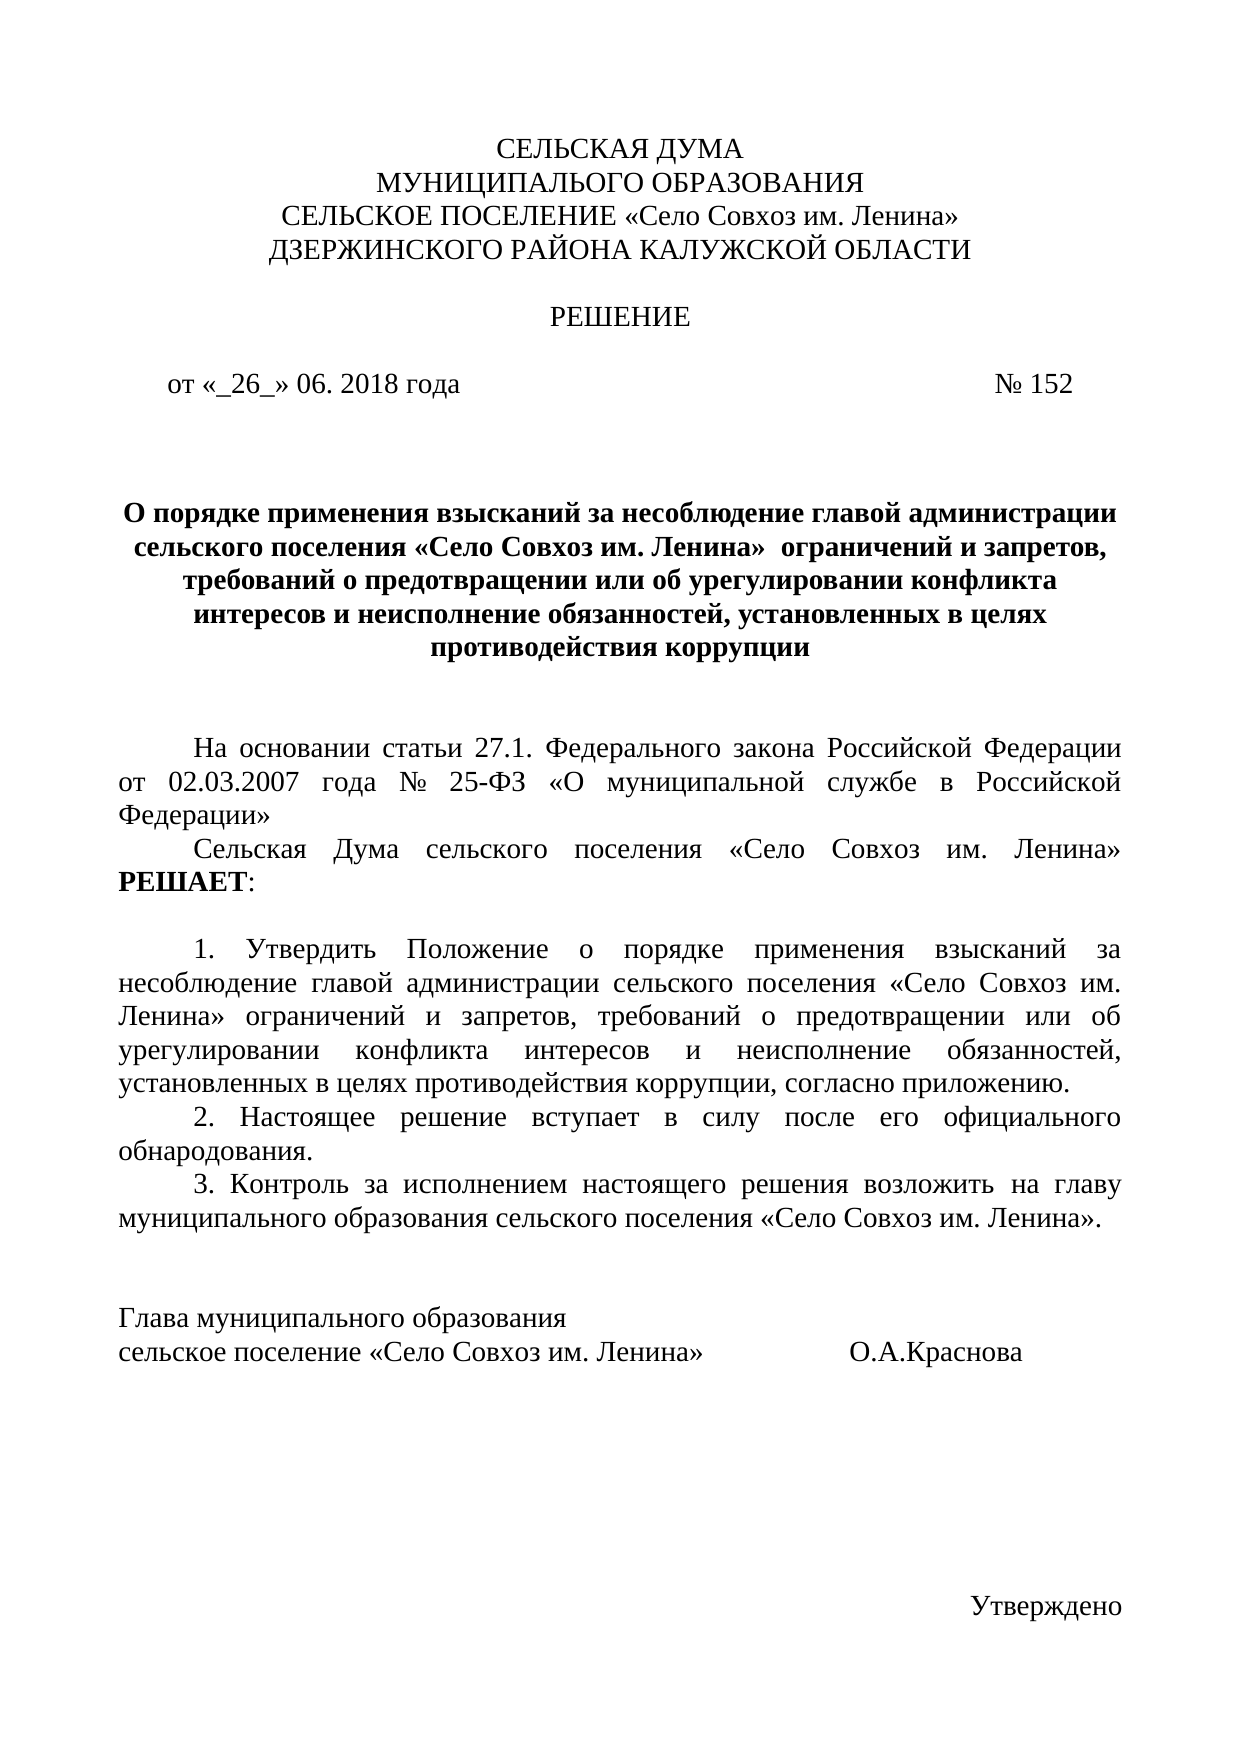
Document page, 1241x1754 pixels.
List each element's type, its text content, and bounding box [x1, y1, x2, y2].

text от «_26_» 06. 2018 года № 152 [118, 366, 1122, 399]
text Утверждено [118, 1588, 1122, 1621]
text 1. Утвердить Положение о порядке применения взысканий за несоблюдение главой администрации сельского поселения «Село Совхоз им. Ленина» ограничений и запретов, требований о предотвращении или об урегулировании конфликта интересов и неисполнение обязанностей, установленных в целях противодействия коррупции, согласно приложению. [118, 931, 1122, 1099]
text На основании статьи 27.1. Федерального закона Российской Федерации от 02.03.2007 года № 25-ФЗ «О муниципальной службе в Российской Федерации» [118, 730, 1122, 831]
title ДЗЕРЖИНСКОГО РАЙОНА КАЛУЖСКОЙ ОБЛАСТИ [118, 232, 1122, 265]
text Глава муниципального образования [118, 1300, 1122, 1334]
title РЕШЕНИЕ [118, 299, 1122, 332]
title МУНИЦИПАЛЬОГО ОБРАЗОВАНИЯ [118, 165, 1122, 198]
title СЕЛЬСКОЕ ПОСЕЛЕНИЕ «Село Совхоз им. Ленина» [118, 198, 1122, 232]
text сельское поселение «Село Совхоз им. Ленина» О.А.Краснова [118, 1334, 1122, 1367]
title СЕЛЬСКАЯ ДУМА [118, 131, 1122, 165]
text О порядке применения взысканий за несоблюдение главой администрации сельского поселения «Село Совхоз им. Ленина» ограничений и запретов, требований о предотвращении или об урегулировании конфликта интересов и неисполнение обязанностей, установленных в целях противодействия коррупции [118, 495, 1122, 663]
text 2. Настоящее решение вступает в силу после его официального обнародования. [118, 1099, 1122, 1166]
text Сельская Дума сельского поселения «Село Совхоз им. Ленина» РЕШАЕТ: [118, 831, 1122, 898]
text 3. Контроль за исполнением настоящего решения возложить на главу муниципального образования сельского поселения «Село Совхоз им. Ленина». [118, 1166, 1122, 1233]
